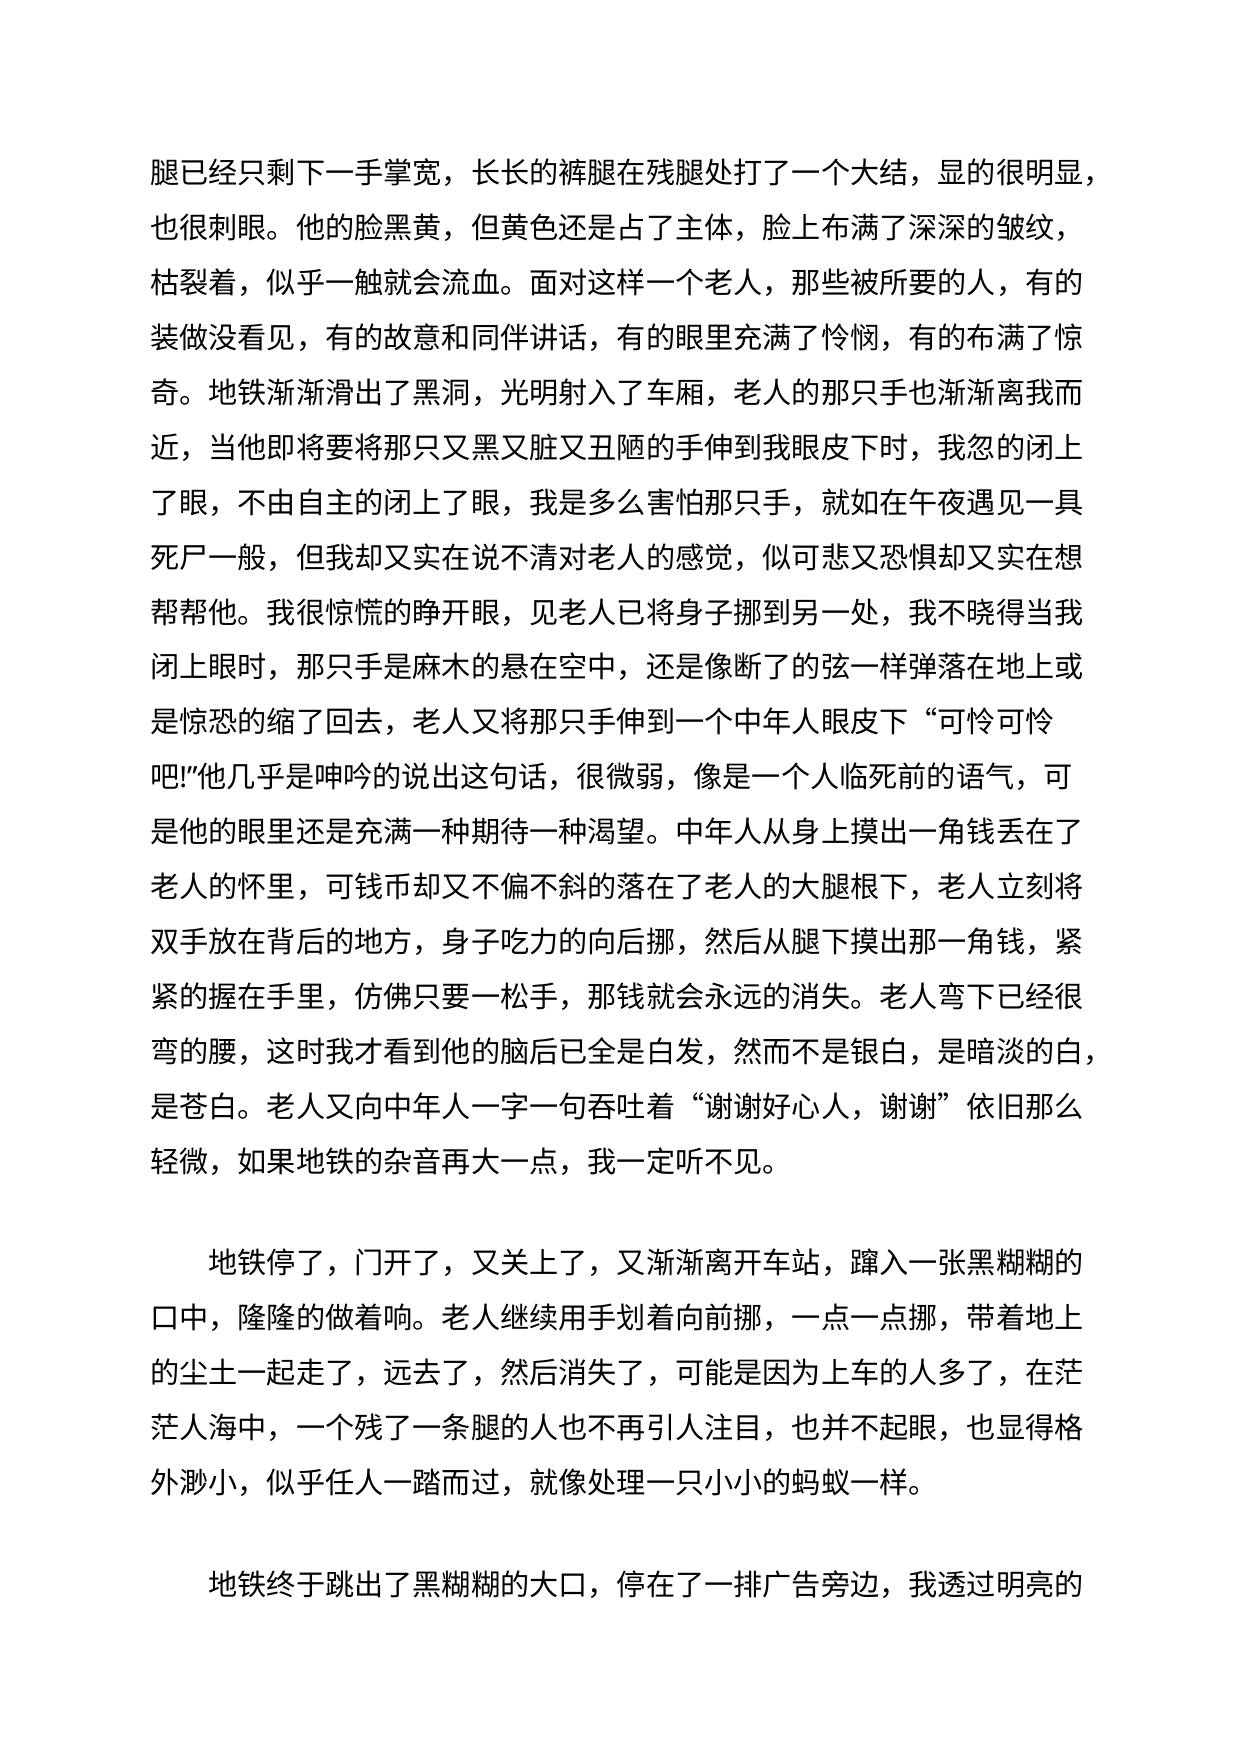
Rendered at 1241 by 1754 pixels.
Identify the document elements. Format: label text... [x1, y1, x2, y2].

text 地铁停了，门开了，又关上了，又渐渐离开车站，蹿入一张黑糊糊的口中，隆隆的做着响。老人继续用手划着向前挪，一点一点挪，带着地上的尘土一起走了，远去了，然后消失了，可能是因为上车的人多了，在茫茫人海中，一个残了一条腿的人也不再引人注目，也并不起眼，也显得格外渺小，似乎任人一踏而过，就像处理一只小小的蚂蚁一样。 [150, 1240, 1090, 1502]
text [150, 1561, 1090, 1604]
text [150, 150, 1090, 1181]
